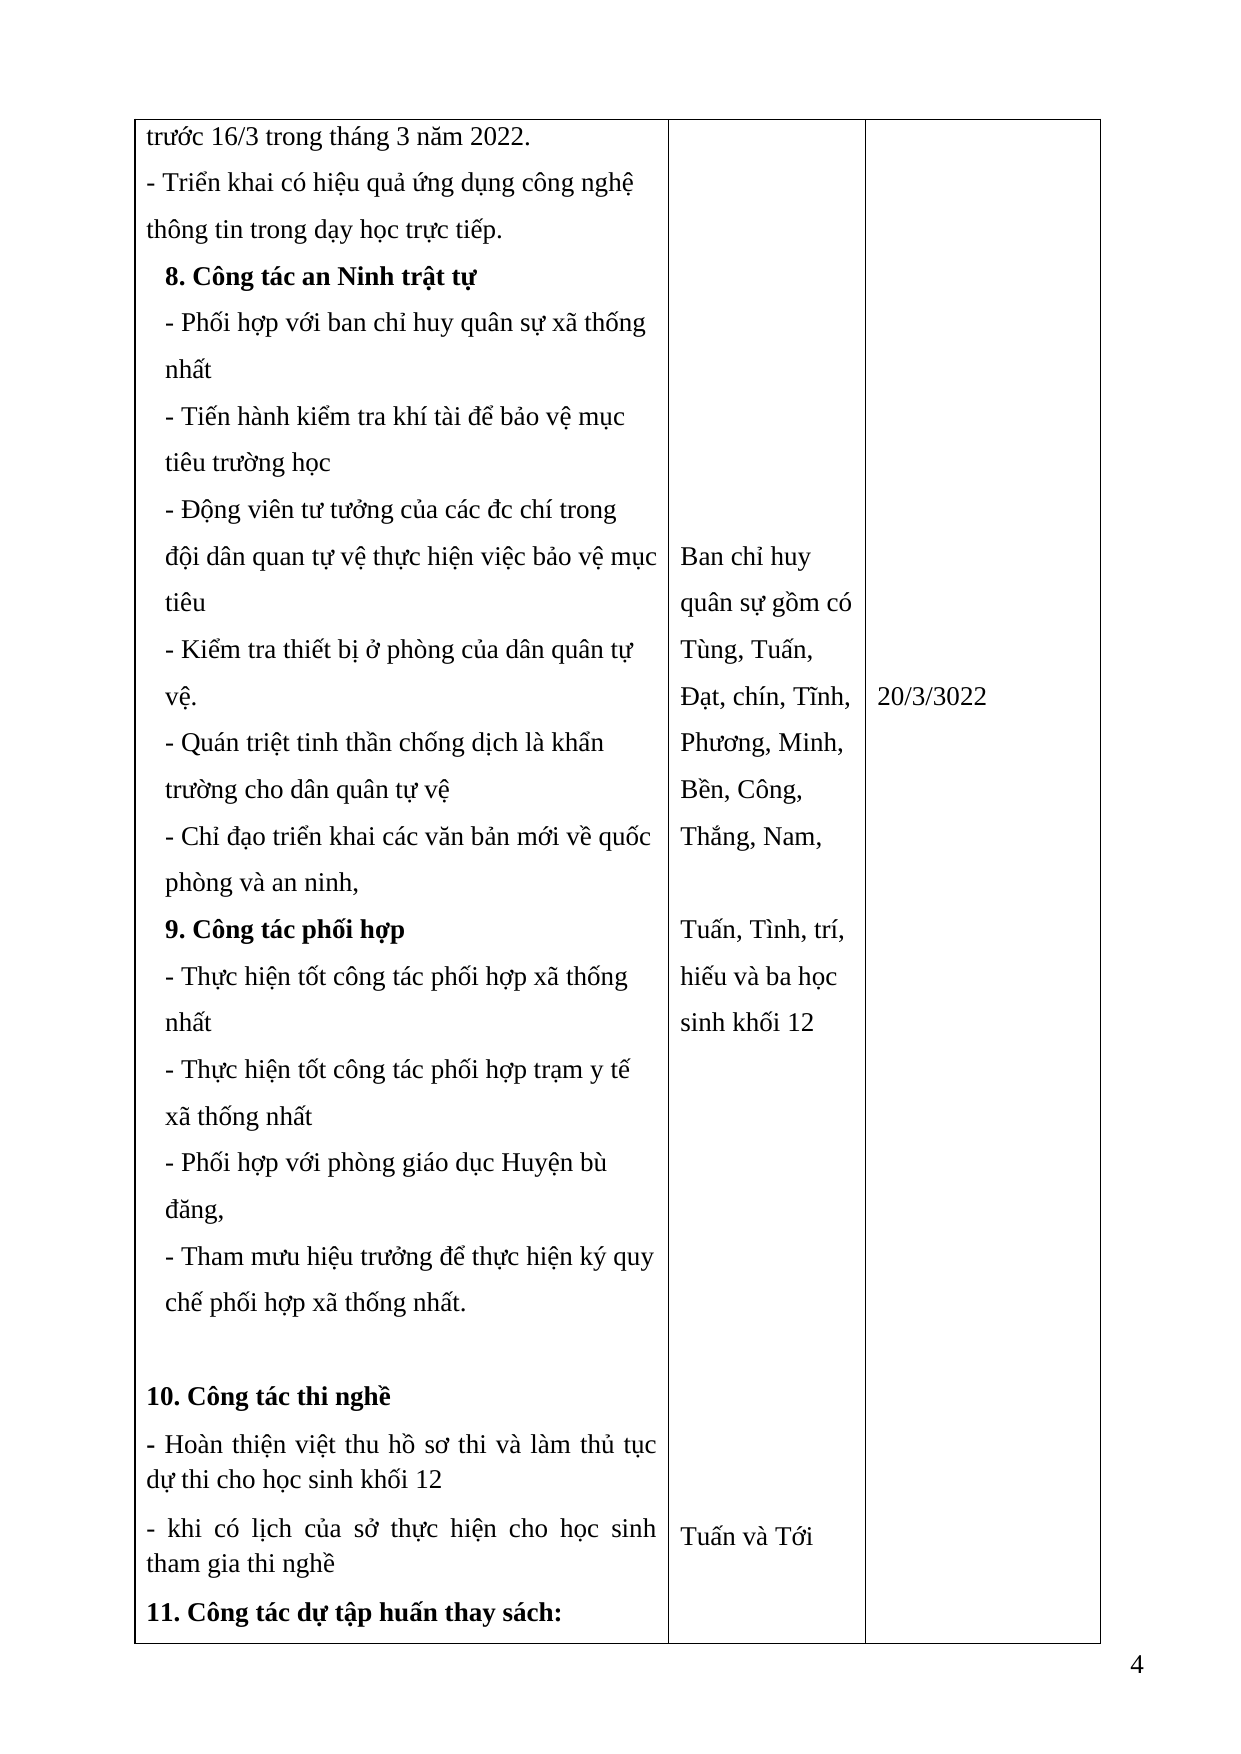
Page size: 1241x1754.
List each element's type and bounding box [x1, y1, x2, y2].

table_cell [136, 120, 668, 1643]
table_cell [866, 120, 1100, 1643]
table_cell [669, 120, 865, 1643]
